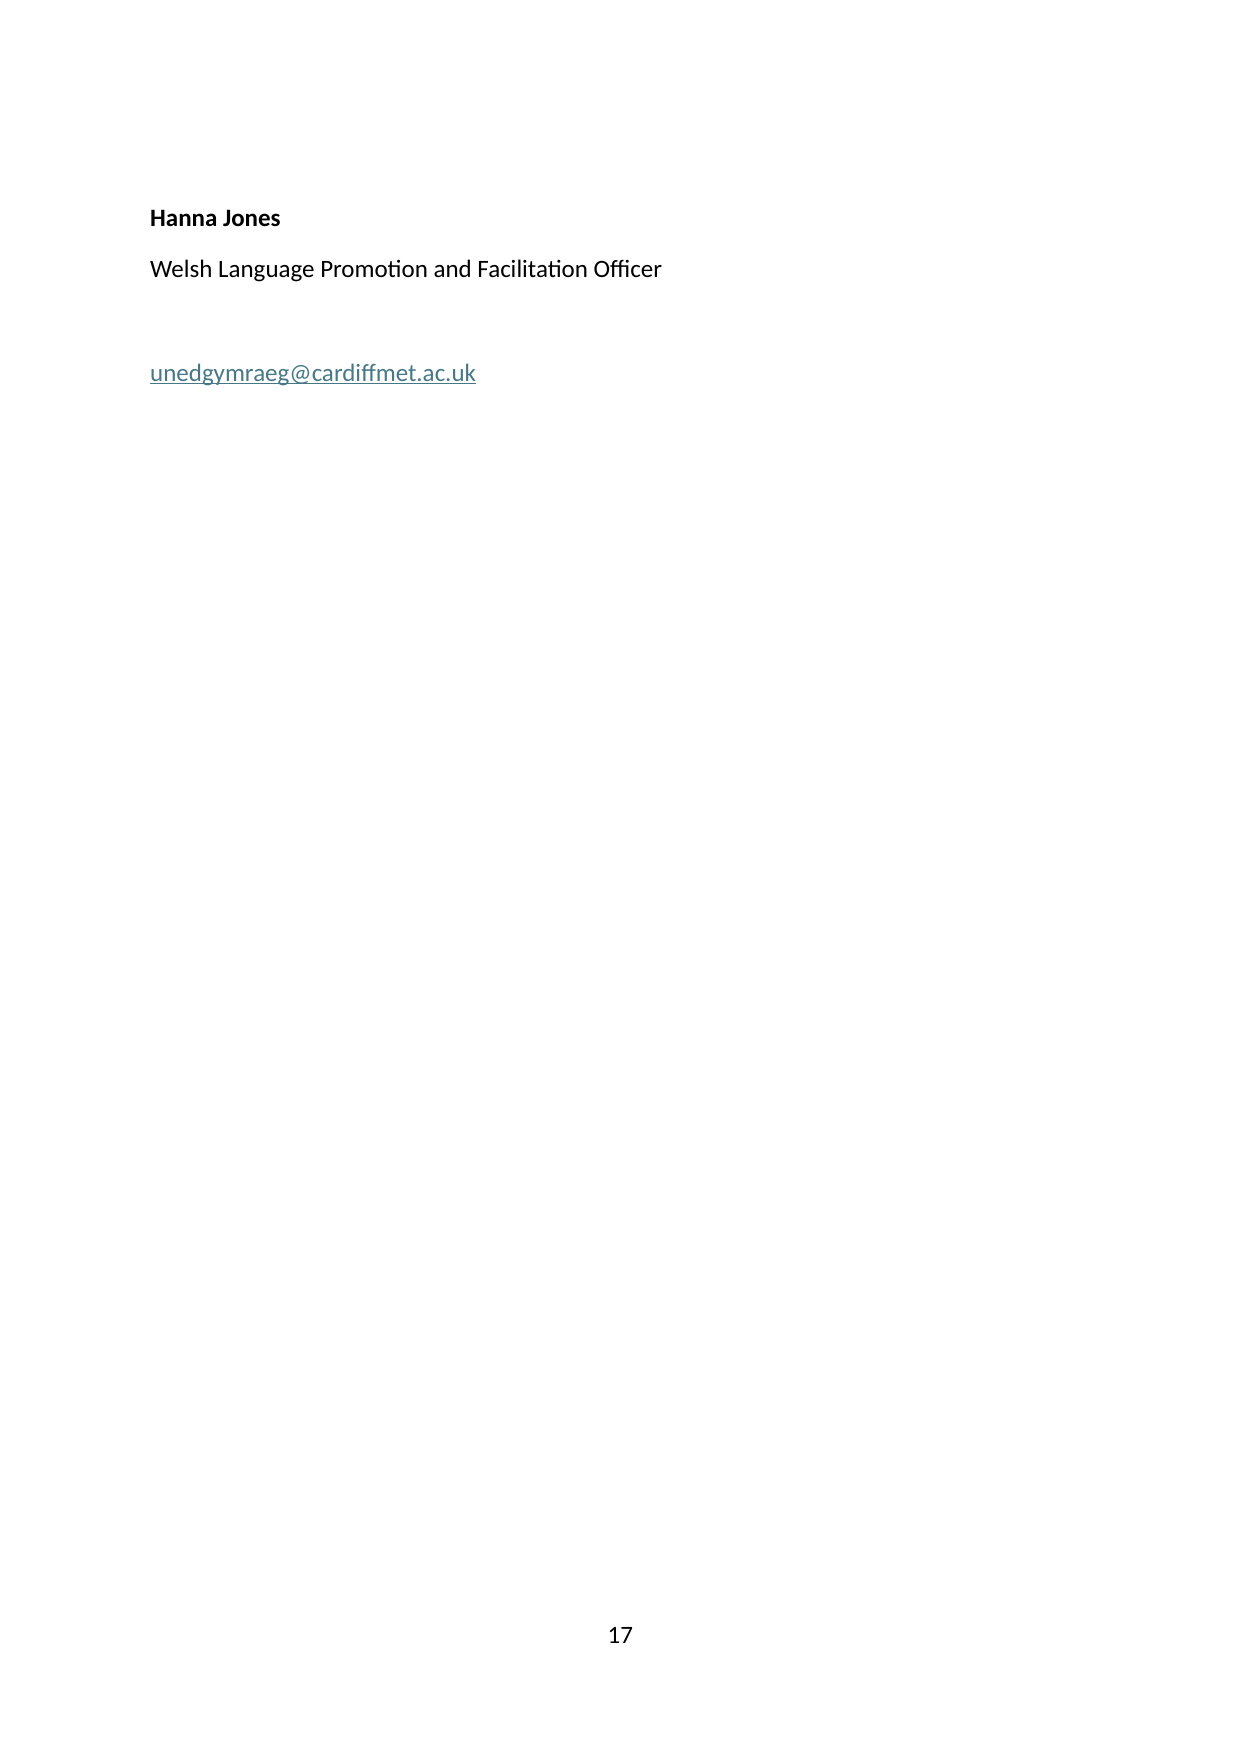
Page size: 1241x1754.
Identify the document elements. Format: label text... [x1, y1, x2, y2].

text Hanna Jones [150, 202, 1090, 232]
text unedgymraeg@cardiffmet.ac.uk [150, 357, 1090, 387]
text Welsh Language Promotion and Facilitation Officer [150, 253, 1090, 284]
